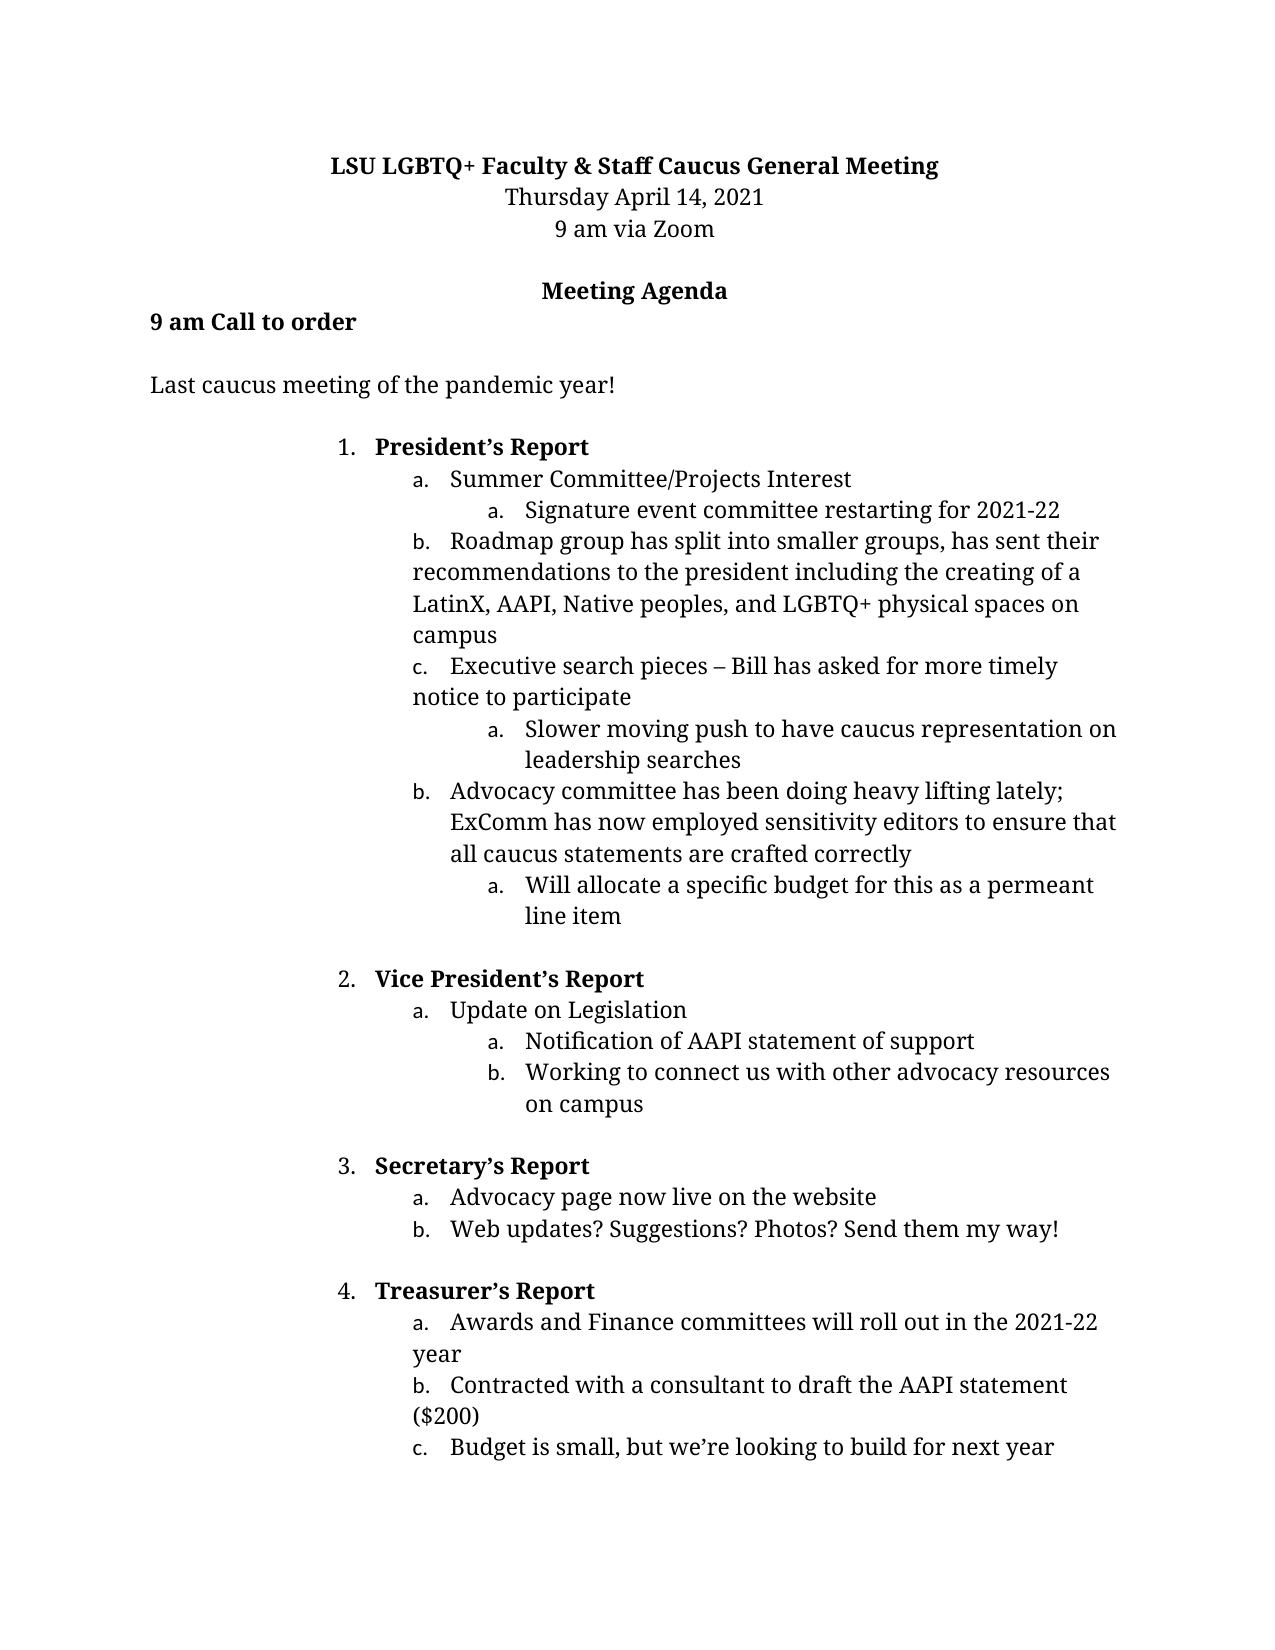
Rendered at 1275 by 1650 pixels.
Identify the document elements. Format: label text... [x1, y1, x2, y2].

list Roadmap group has split into smaller groups, has sent their recommendations to the president including the creating of a LatinX, AAPI, Native peoples, and LGBTQ+ physical spaces on campus [412, 525, 1125, 650]
text LSU LGBTQ+ Faculty & Staff Caucus General Meeting [150, 150, 1125, 181]
list Web updates? Suggestions? Photos? Send them my way! [412, 1212, 1125, 1244]
list President’s Report [337, 431, 1125, 462]
list Contracted with a consultant to draft the AAPI statement ($200) [412, 1369, 1125, 1431]
list Executive search pieces – Bill has asked for more timely notice to participate [412, 650, 1125, 712]
list Secretary’s Report [337, 1150, 1125, 1181]
list Update on Legislation [412, 994, 1125, 1025]
list Advocacy committee has been doing heavy lifting lately; ExComm has now employed sensitivity editors to ensure that all caucus statements are crafted correctly [412, 775, 1125, 869]
list Working to connect us with other advocacy resources on campus [487, 1056, 1125, 1119]
list Will allocate a specific budget for this as a permeant line item [487, 869, 1125, 931]
text Meeting Agenda [150, 275, 1125, 306]
list Treasurer’s Report [337, 1275, 1125, 1306]
list Advocacy page now live on the website [412, 1181, 1125, 1212]
list Budget is small, but we’re looking to build for next year [412, 1431, 1125, 1462]
list Signature event committee restarting for 2021-22 [487, 494, 1125, 525]
text 9 am Call to order [150, 306, 1125, 337]
text 9 am via Zoom [150, 212, 1125, 244]
list Awards and Finance committees will roll out in the 2021-22 year [412, 1306, 1125, 1369]
list Summer Committee/Projects Interest [412, 462, 1125, 494]
list Vice President’s Report [337, 962, 1125, 994]
text Last caucus meeting of the pandemic year! [150, 369, 1125, 400]
text Thursday April 14, 2021 [150, 181, 1125, 212]
list Slower moving push to have caucus representation on leadership searches [487, 712, 1125, 775]
list Notification of AAPI statement of support [487, 1025, 1125, 1056]
